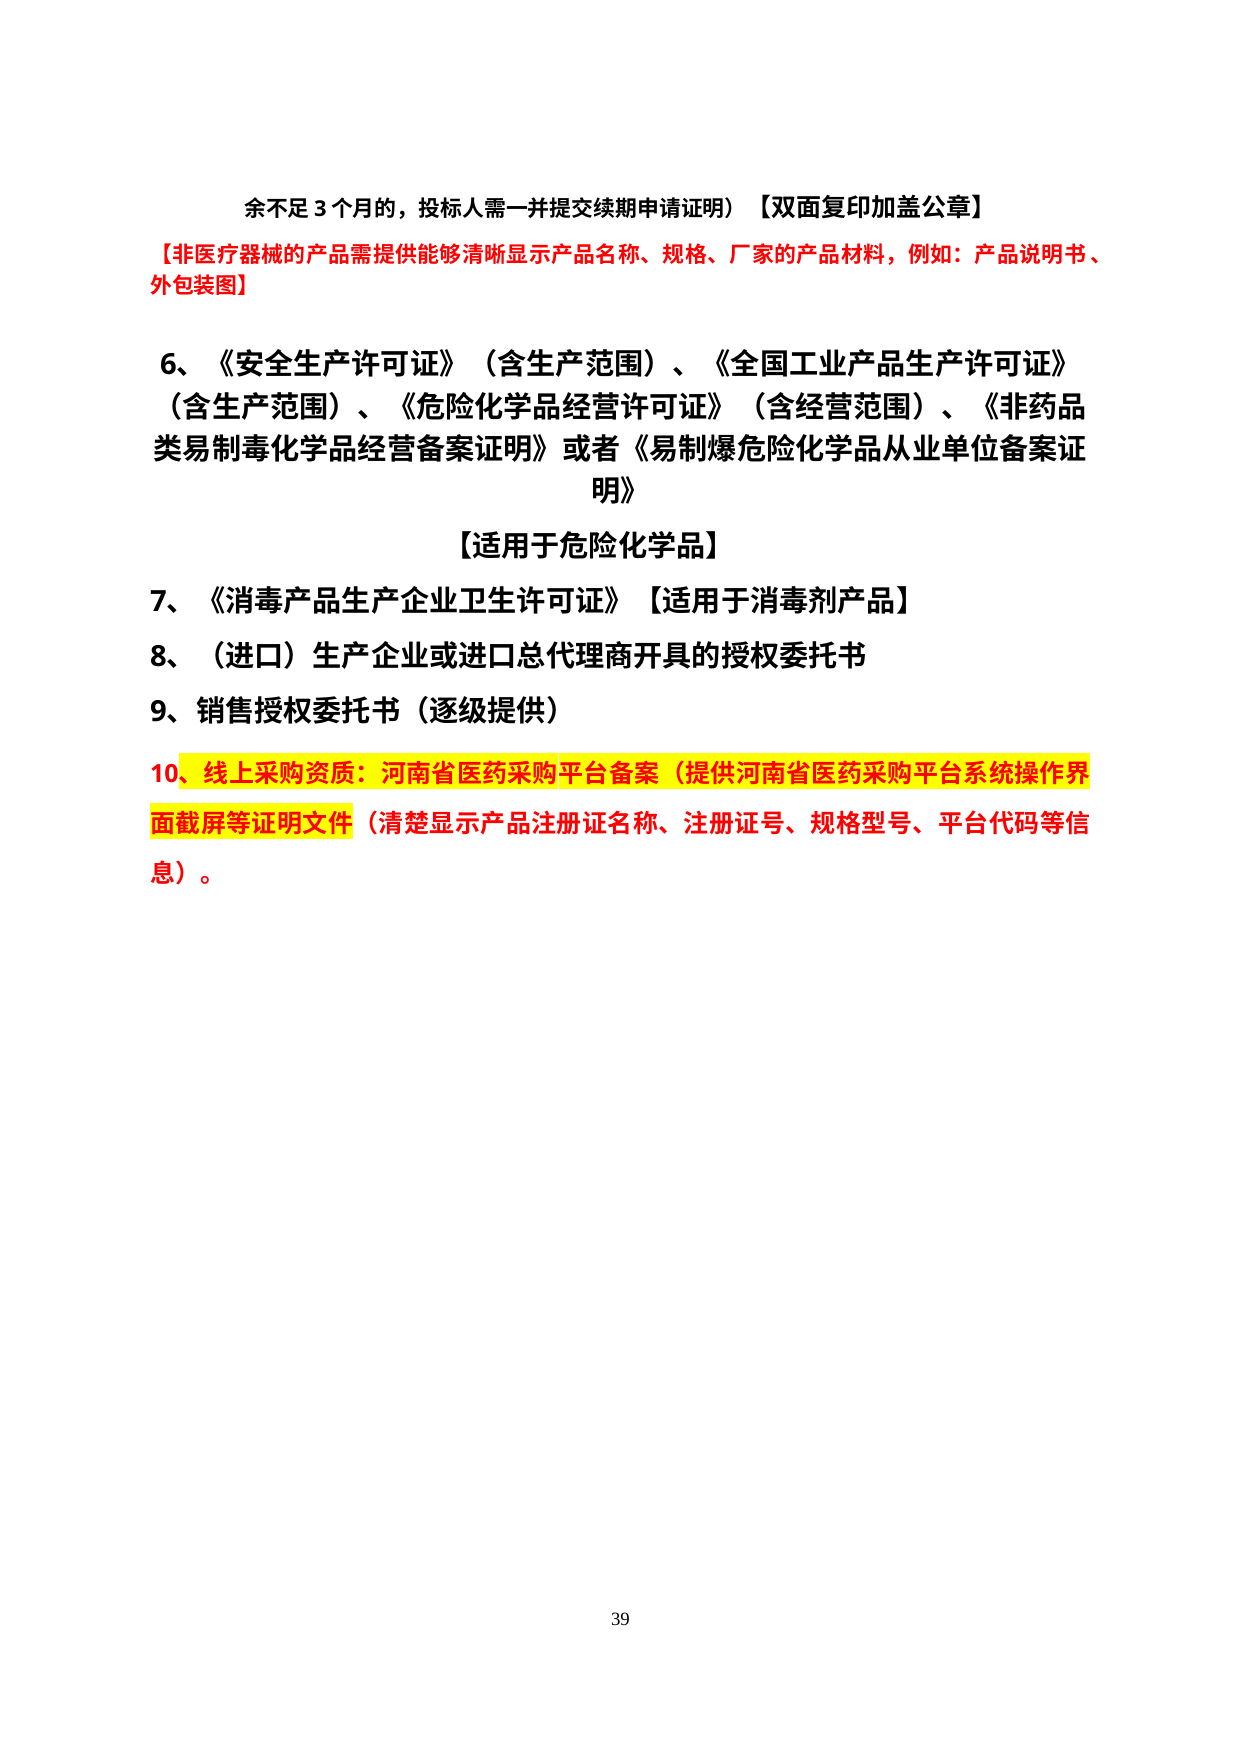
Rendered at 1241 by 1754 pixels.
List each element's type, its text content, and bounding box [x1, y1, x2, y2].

text 9、销售授权委托书（逐级提供） [150, 687, 1090, 729]
list 【非医疗器械的产品需提供能够清晰显示产品名称、规格、厂家的产品材料，例如：产品说明书、外包装图】 [150, 237, 1090, 300]
list 7、《消毒产品生产企业卫生许可证》【适用于消毒剂产品】 [150, 577, 1090, 620]
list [150, 188, 1090, 224]
list 8、（进口）生产企业或进口总代理商开具的授权委托书 [150, 632, 1090, 675]
list 【适用于危险化学品】 [150, 523, 1090, 565]
list 线上采购资质：河南省医药采购平台备案（提供河南省医药采购平台系统操作界面截屏等证明文件（清楚显示产品注册证名称、注册证号、规格型号、平台代码等信息）。 [150, 742, 1090, 892]
list 6、《安全生产许可证》（含生产范围）、《全国工业产品生产许可证》（含生产范围）、《危险化学品经营许可证》（含经营范围）、《非药品类易制毒化学品经营备案证明》或者《易制爆危险化学品从业单位备案证明》 [150, 341, 1090, 510]
